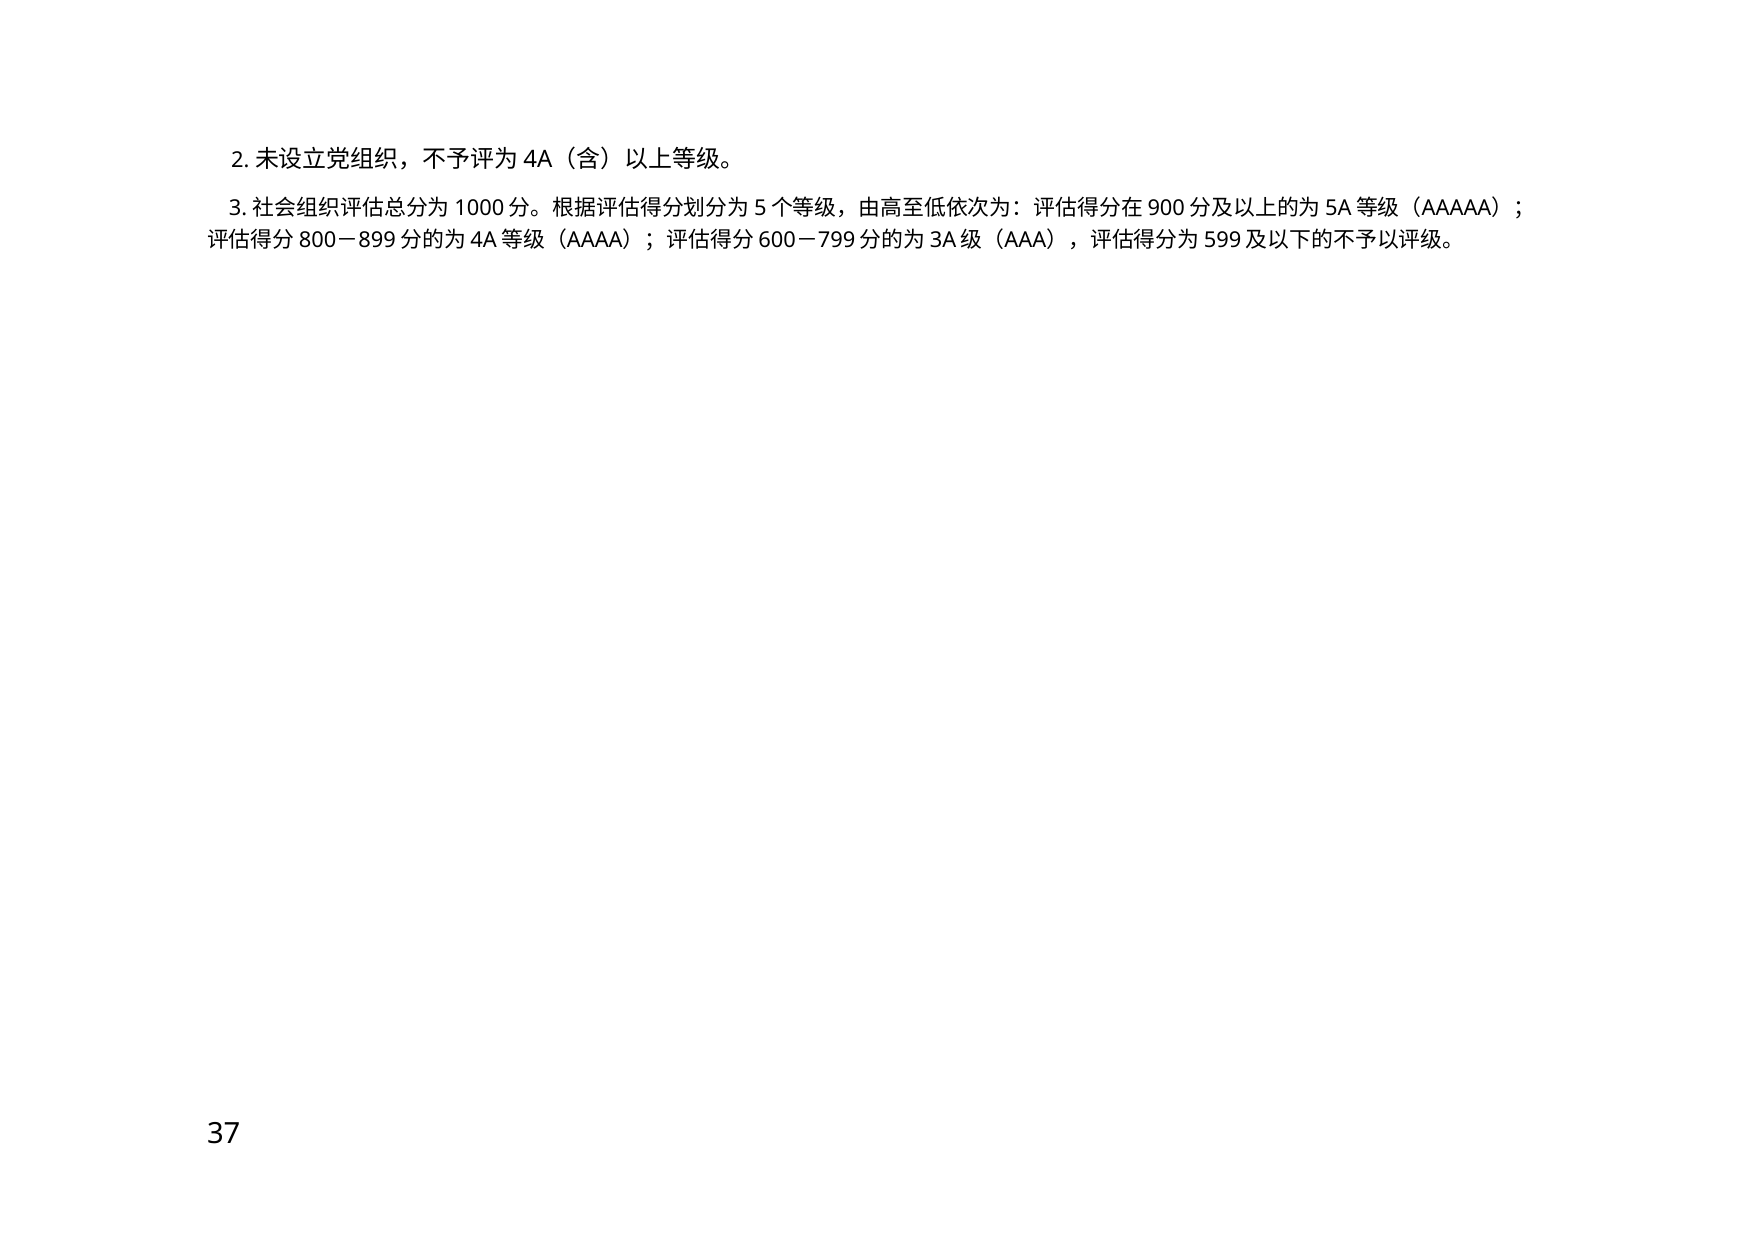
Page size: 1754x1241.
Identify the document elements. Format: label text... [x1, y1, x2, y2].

list 未设立党组织，不予评为4A（含）以上等级。 [207, 124, 1535, 189]
list 社会组织评估总分为1000分。根据评估得分划分为5个等级，由高至低依次为：评估得分在900分及以上的为5A等级（AAAAA）；评估得分800－899分的为4A等级（AAAA）；评估得分600－799分的为3A级（AAA），评估得分为599及以下的不予以评级。 [207, 189, 1535, 254]
